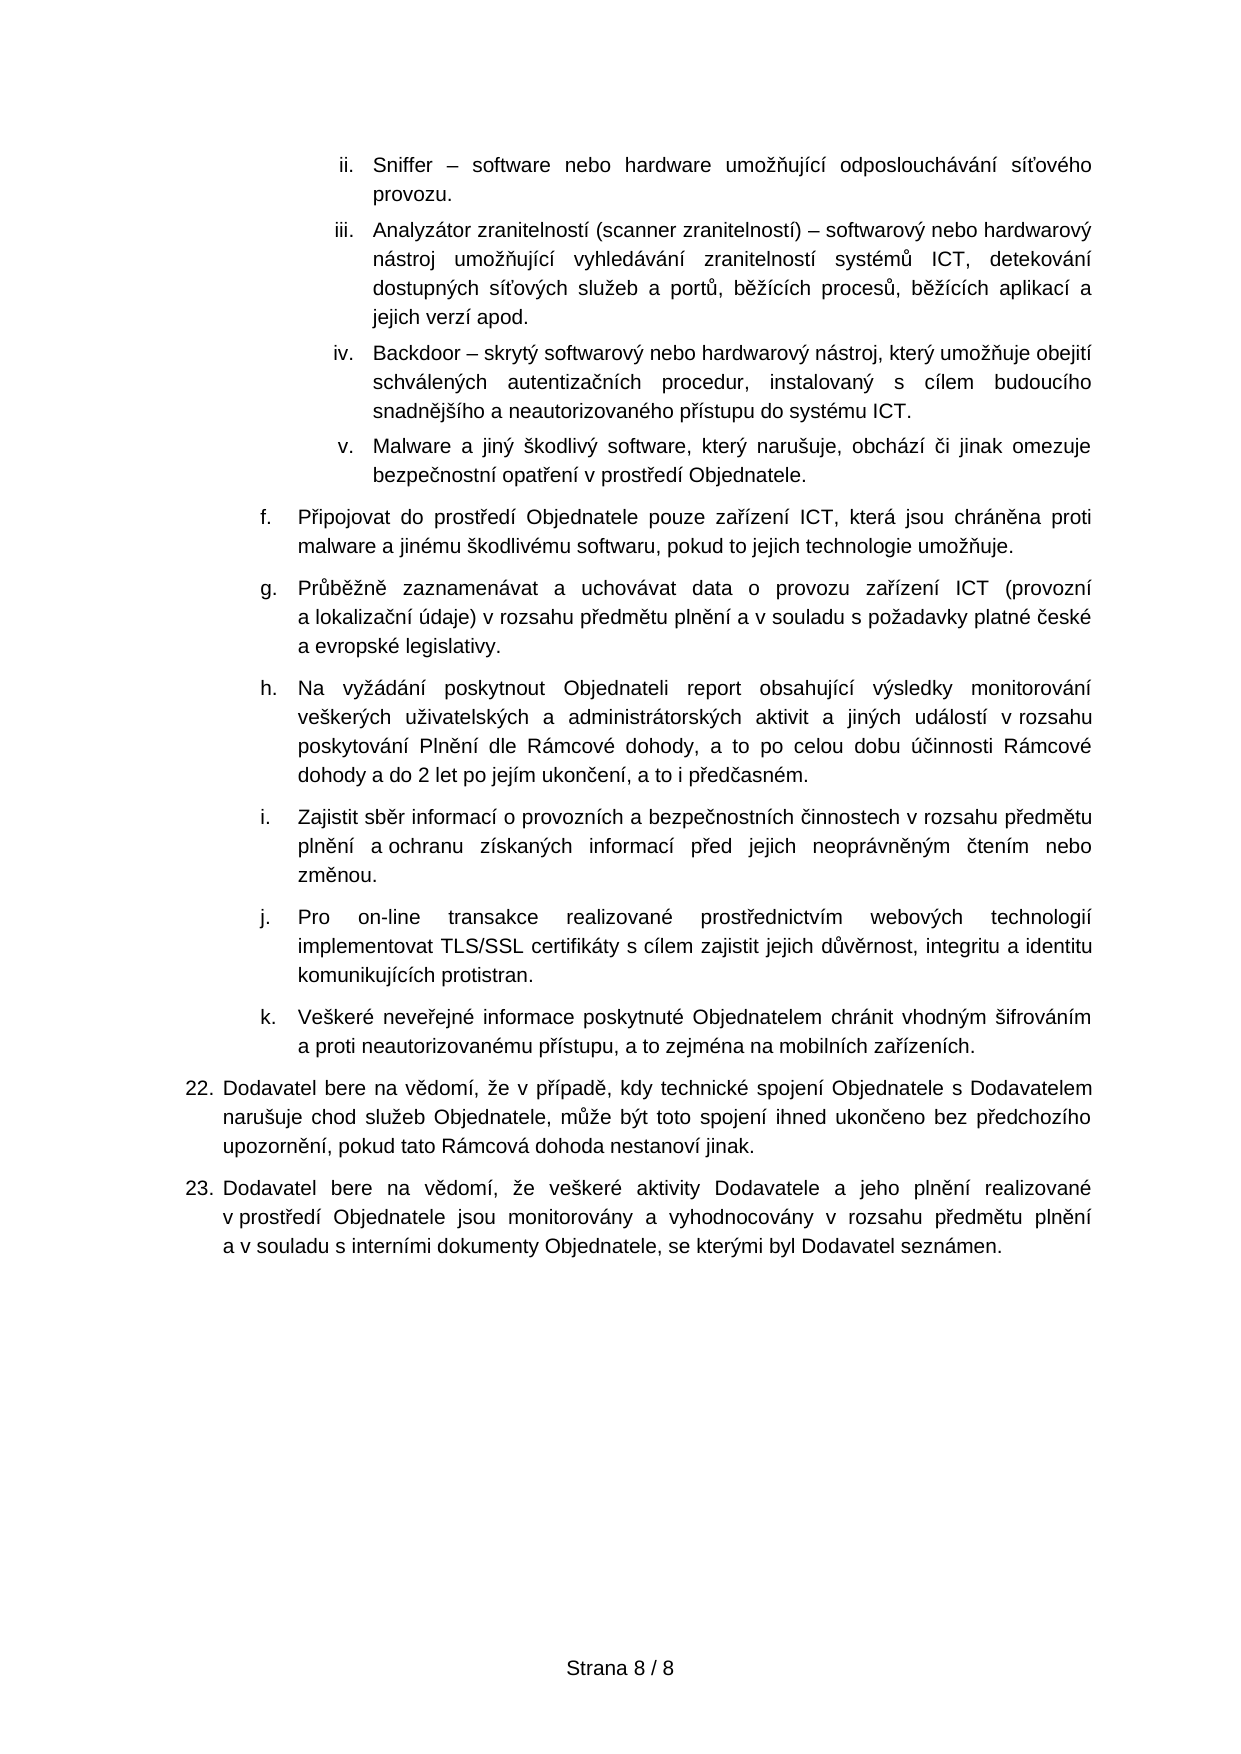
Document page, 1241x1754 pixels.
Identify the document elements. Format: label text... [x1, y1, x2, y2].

list Analyzátor zranitelností (scanner zranitelností) – softwarový nebo hardwarový nástroj umožňující vyhledávání zranitelností systémů ICT, detekování dostupných síťových služeb a portů, běžících procesů, běžících aplikací a jejich verzí apod. [354, 212, 1092, 329]
list Pro on-line transakce realizované prostřednictvím webových technologií implementovat TLS/SSL certifikáty s cílem zajistit jejich důvěrnost, integritu a identitu komunikujících protistran. [260, 900, 1092, 987]
list Dodavatel bere na vědomí, že v případě, kdy technické spojení Objednatele s Dodavatelem narušuje chod služeb Objednatele, může být toto spojení ihned ukončeno bez předchozího upozornění, pokud tato Rámcová dohoda nestanoví jinak. [185, 1071, 1092, 1158]
list Průběžně zaznamenávat a uchovávat data o provozu zařízení ICT (provozní a lokalizační údaje) v rozsahu předmětu plnění a v souladu s požadavky platné české a evropské legislativy. [260, 571, 1092, 658]
list Malware a jiný škodlivý software, který narušuje, obchází či jinak omezuje bezpečnostní opatření v prostředí Objednatele. [354, 429, 1092, 487]
list Veškeré neveřejné informace poskytnuté Objednatelem chránit vhodným šifrováním a proti neautorizovanému přístupu, a to zejména na mobilních zařízeních. [260, 1000, 1092, 1058]
list Zajistit sběr informací o provozních a bezpečnostních činnostech v rozsahu předmětu plnění a ochranu získaných informací před jejich neoprávněným čtením nebo změnou. [260, 800, 1092, 887]
list Na vyžádání poskytnout Objednateli report obsahující výsledky monitorování veškerých uživatelských a administrátorských aktivit a jiných událostí v rozsahu poskytování Plnění dle Rámcové dohody, a to po celou dobu účinnosti Rámcové dohody a do 2 let po jejím ukončení, a to i předčasném. [260, 671, 1092, 787]
list Dodavatel bere na vědomí, že veškeré aktivity Dodavatele a jeho plnění realizované v prostředí Objednatele jsou monitorovány a vyhodnocovány v rozsahu předmětu plnění a v souladu s interními dokumenty Objednatele, se kterými byl Dodavatel seznámen. [185, 1171, 1092, 1258]
list Backdoor – skrytý softwarový nebo hardwarový nástroj, který umožňuje obejití schválených autentizačních procedur, instalovaný s cílem budoucího snadnějšího a neautorizovaného přístupu do systému ICT. [354, 335, 1092, 423]
list Připojovat do prostředí Objednatele pouze zařízení ICT, která jsou chráněna proti malware a jinému škodlivému softwaru, pokud to jejich technologie umožňuje. [260, 500, 1092, 558]
list Sniffer – software nebo hardware umožňující odposlouchávání síťového provozu. [354, 148, 1092, 206]
